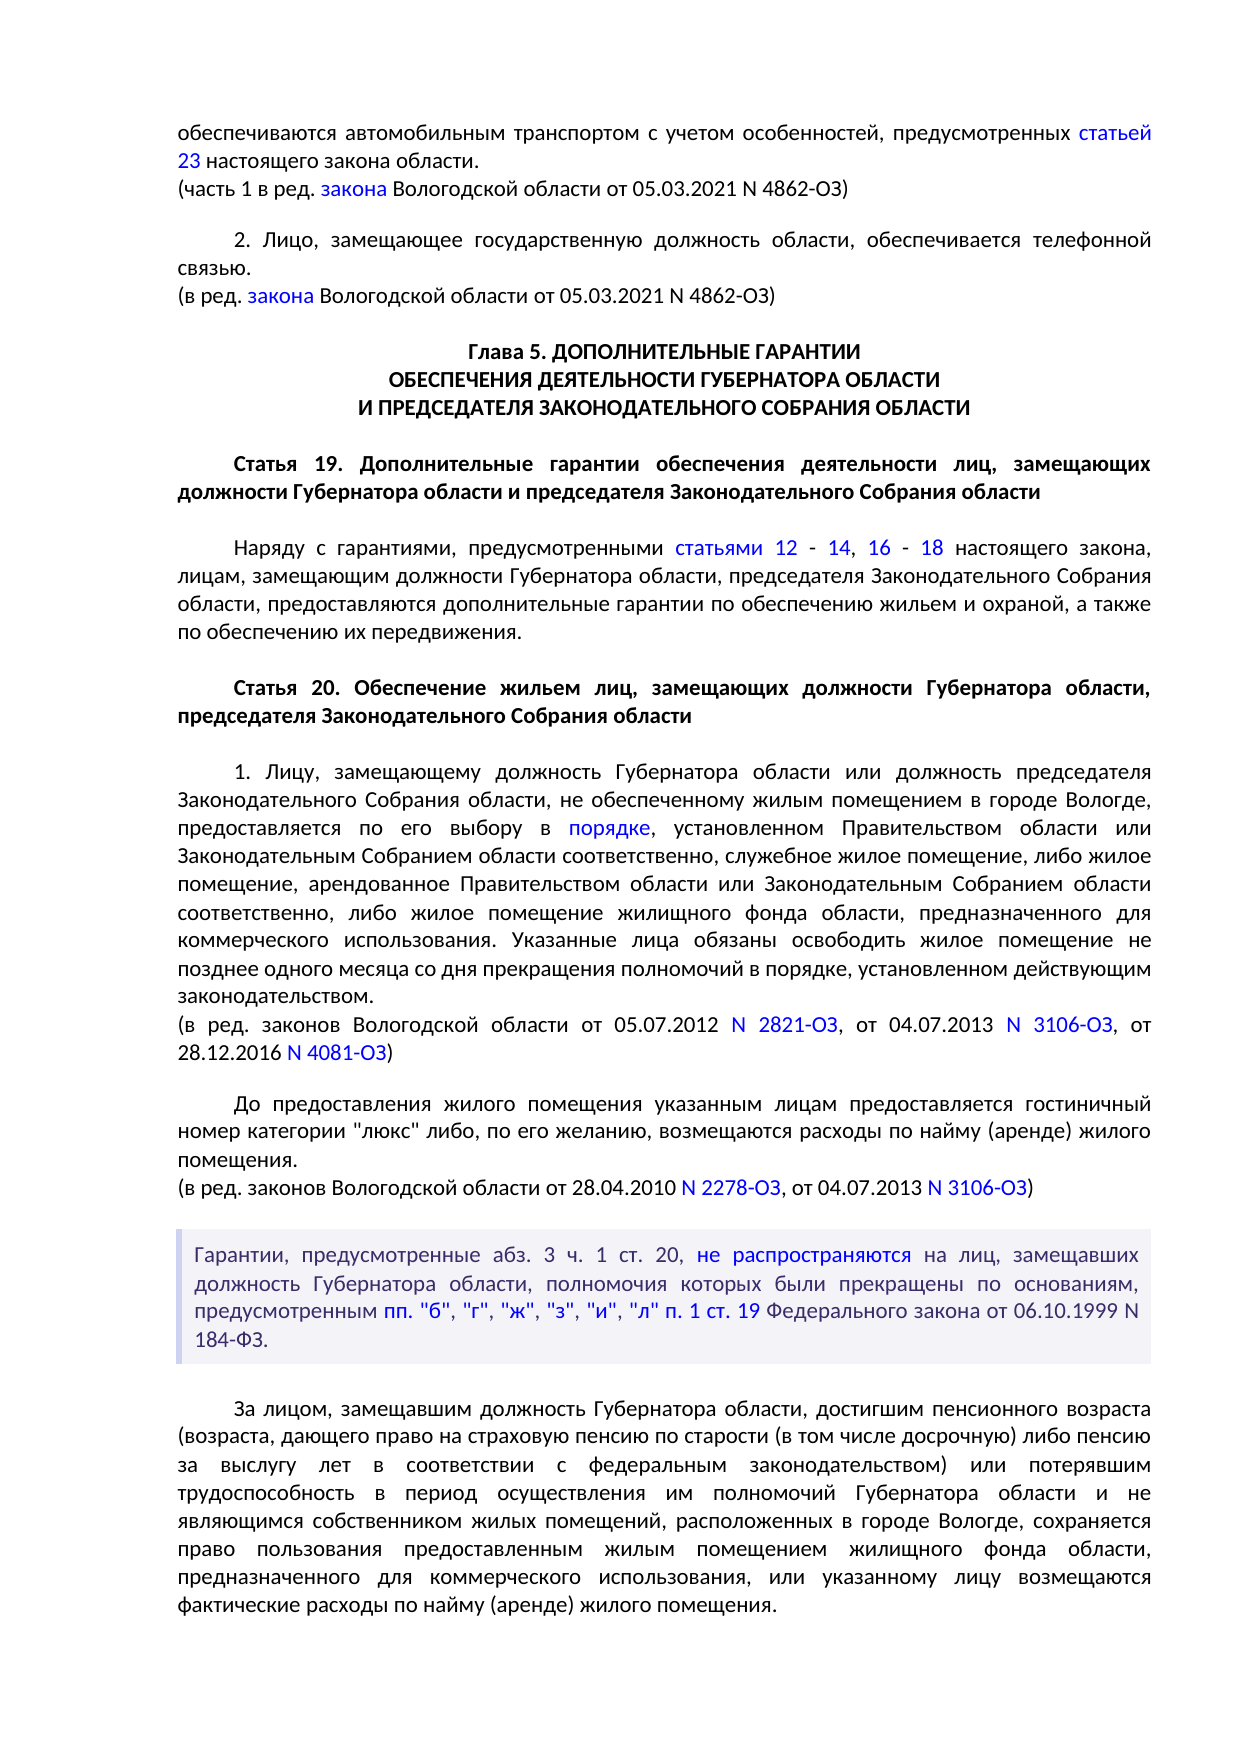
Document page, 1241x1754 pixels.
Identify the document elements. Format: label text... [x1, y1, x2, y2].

table_header [182, 1229, 194, 1364]
text (в ред. закона Вологодской области от 05.03.2021 N 4862-ОЗ) [177, 281, 1152, 309]
text До предоставления жилого помещения указанным лицам предоставляется гостиничный номер категории "люкс" либо, по его желанию, возмещаются расходы по найму (аренде) жилого помещения. [177, 1089, 1152, 1173]
title Глава 5. ДОПОЛНИТЕЛЬНЫЕ ГАРАНТИИ [177, 337, 1152, 365]
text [177, 118, 1152, 174]
title ОБЕСПЕЧЕНИЯ ДЕЯТЕЛЬНОСТИ ГУБЕРНАТОРА ОБЛАСТИ [177, 365, 1152, 393]
text За лицом, замещавшим должность Губернатора области, достигшим пенсионного возраста (возраста, дающего право на страховую пенсию по старости (в том числе досрочную) либо пенсию за выслугу лет в соответствии с федеральным законодательством) или потерявшим трудоспособность в период осуществления им полномочий Губернатора области и не являющимся собственником жилых помещений, расположенных в городе Вологде, сохраняется право пользования предоставленным жилым помещением жилищного фонда области, предназначенного для коммерческого использования, или указанному лицу возмещаются фактические расходы по найму (аренде) жилого помещения. [177, 1394, 1152, 1618]
text 2. Лицо, замещающее государственную должность области, обеспечивается телефонной связью. [177, 225, 1152, 281]
text 1. Лицу, замещающему должность Губернатора области или должность председателя Законодательного Собрания области, не обеспеченному жилым помещением в городе Вологде, предоставляется по его выбору в порядке, установленном Правительством области или Законодательным Собранием области соответственно, служебное жилое помещение, либо жилое помещение, арендованное Правительством области или Законодательным Собранием области соответственно, либо жилое помещение жилищного фонда области, предназначенного для коммерческого использования. Указанные лица обязаны освободить жилое помещение не позднее одного месяца со дня прекращения полномочий в порядке, установленном действующим законодательством. [177, 757, 1152, 1010]
table_header [1139, 1229, 1151, 1364]
text Наряду с гарантиями, предусмотренными статьями 12 - 14, 16 - 18 настоящего закона, лицам, замещающим должности Губернатора области, председателя Законодательного Собрания области, предоставляются дополнительные гарантии по обеспечению жильем и охраной, а также по обеспечению их передвижения. [177, 533, 1152, 645]
title Статья 19. Дополнительные гарантии обеспечения деятельности лиц, замещающих должности Губернатора области и председателя Законодательного Собрания области [177, 449, 1152, 505]
text (в ред. законов Вологодской области от 05.07.2012 N 2821-ОЗ, от 04.07.2013 N 3106-ОЗ, от 28.12.2016 N 4081-ОЗ) [177, 1010, 1152, 1066]
title Статья 20. Обеспечение жильем лиц, замещающих должности Губернатора области, председателя Законодательного Собрания области [177, 673, 1152, 729]
table_header Гарантии, предусмотренные абз. 3 ч. 1 ст. 20, не распространяются на лиц, замещавших должность Губернатора области, полномочия которых были прекращены по основаниям, предусмотренным пп. "б", "г", "ж", "з", "и", "л" п. 1 ст. 19 Федерального закона от 06.10.1999 N 184-ФЗ. [194, 1229, 1139, 1364]
table_header [176, 1229, 182, 1364]
title И ПРЕДСЕДАТЕЛЯ ЗАКОНОДАТЕЛЬНОГО СОБРАНИЯ ОБЛАСТИ [177, 393, 1152, 421]
text (часть 1 в ред. закона Вологодской области от 05.03.2021 N 4862-ОЗ) [177, 174, 1152, 202]
text (в ред. законов Вологодской области от 28.04.2010 N 2278-ОЗ, от 04.07.2013 N 3106-ОЗ) [177, 1173, 1152, 1201]
